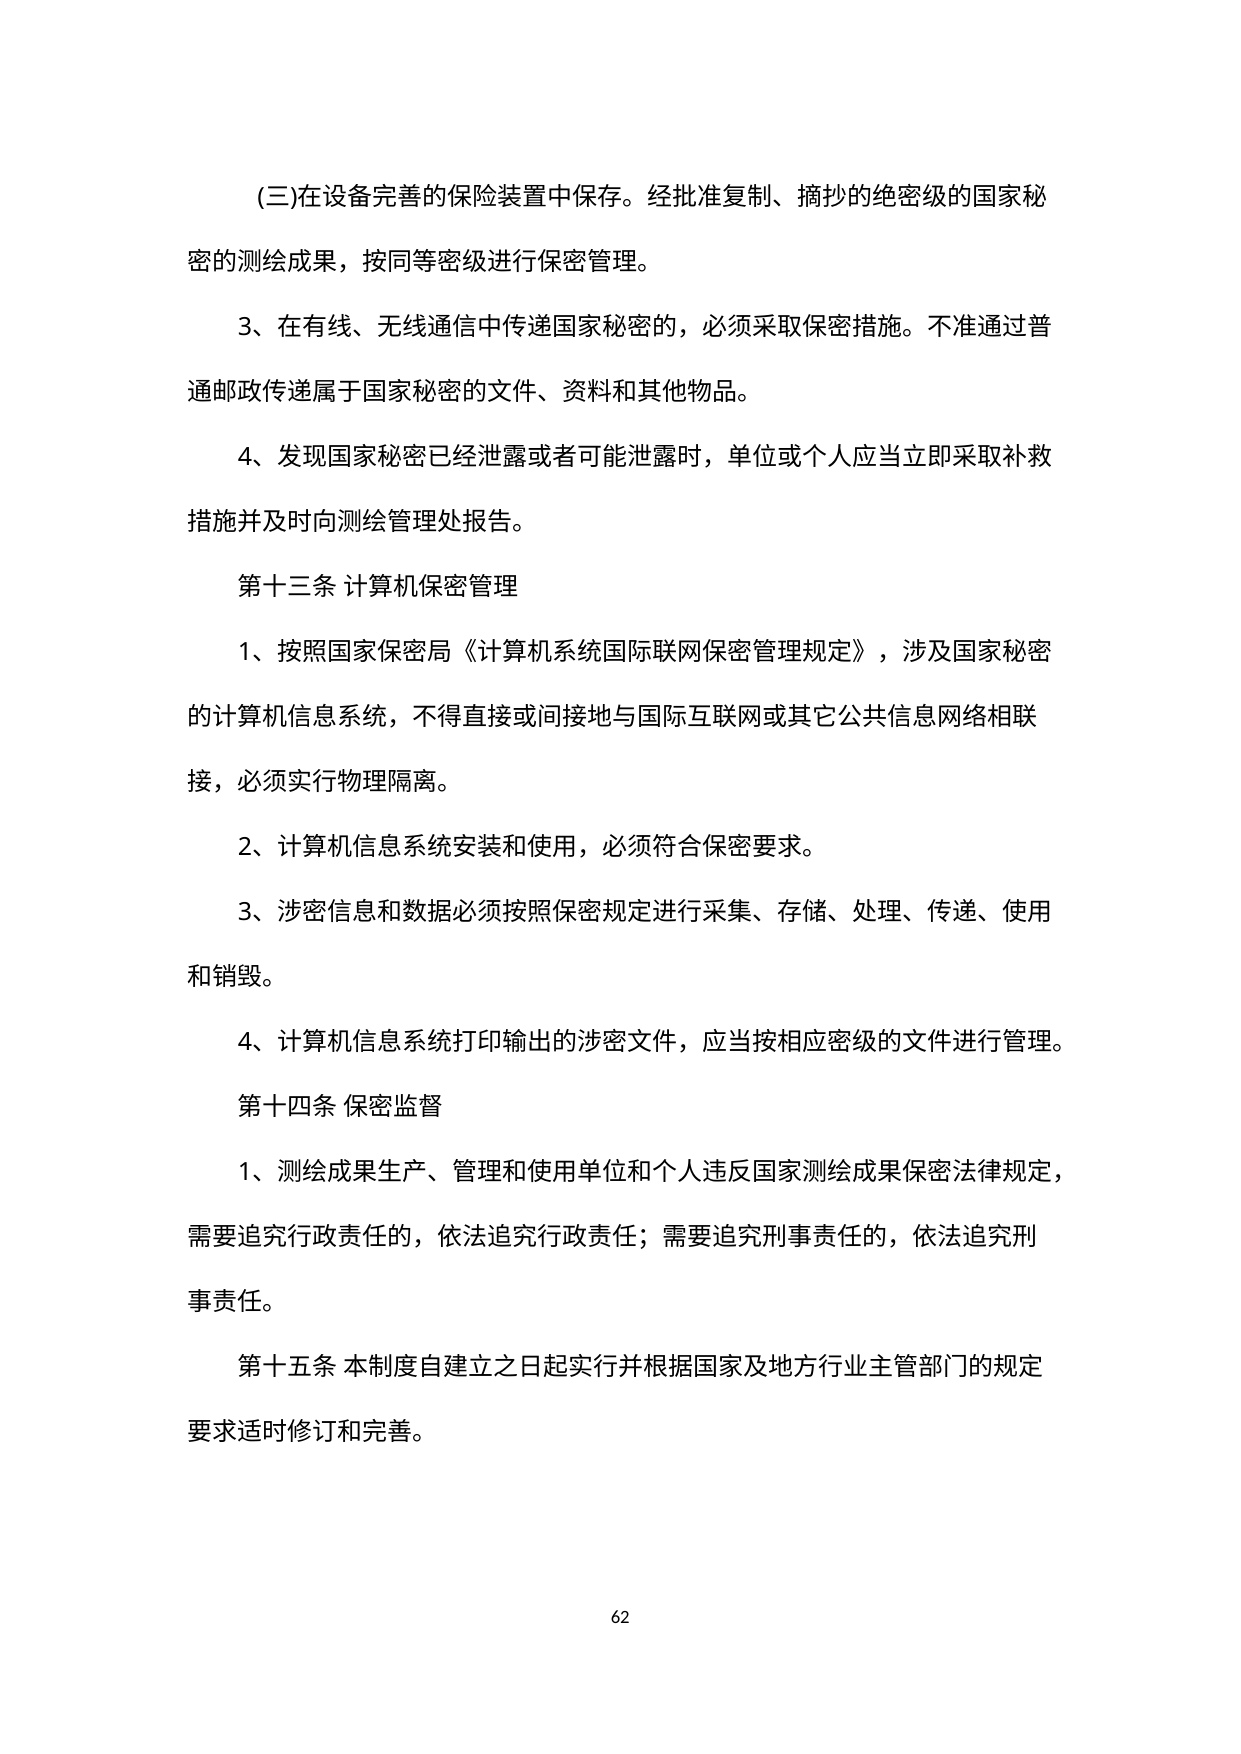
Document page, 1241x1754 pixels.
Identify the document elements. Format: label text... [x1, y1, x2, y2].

text 第十四条 保密监督 [187, 1072, 1053, 1137]
text 1、按照国家保密局《计算机系统国际联网保密管理规定》，涉及国家秘密的计算机信息系统，不得直接或间接地与国际互联网或其它公共信息网络相联接，必须实行物理隔离。 [187, 617, 1053, 812]
text 4、发现国家秘密已经泄露或者可能泄露时，单位或个人应当立即采取补救措施并及时向测绘管理处报告。 [187, 422, 1053, 552]
text (三)在设备完善的保险装置中保存。经批准复制、摘抄的绝密级的国家秘密的测绘成果，按同等密级进行保密管理。 [187, 162, 1053, 292]
text 3、在有线、无线通信中传递国家秘密的，必须采取保密措施。不准通过普通邮政传递属于国家秘密的文件、资料和其他物品。 [187, 292, 1053, 422]
text 第十五条 本制度自建立之日起实行并根据国家及地方行业主管部门的规定要求适时修订和完善。 [187, 1332, 1053, 1462]
text 第十三条 计算机保密管理 [187, 552, 1053, 617]
text 4、计算机信息系统打印输出的涉密文件，应当按相应密级的文件进行管理。 [187, 1007, 1053, 1072]
text 1、测绘成果生产、管理和使用单位和个人违反国家测绘成果保密法律规定，需要追究行政责任的，依法追究行政责任；需要追究刑事责任的，依法追究刑事责任。 [187, 1137, 1053, 1332]
text 3、涉密信息和数据必须按照保密规定进行采集、存储、处理、传递、使用和销毁。 [187, 877, 1053, 1007]
text 2、计算机信息系统安装和使用，必须符合保密要求。 [187, 812, 1053, 877]
